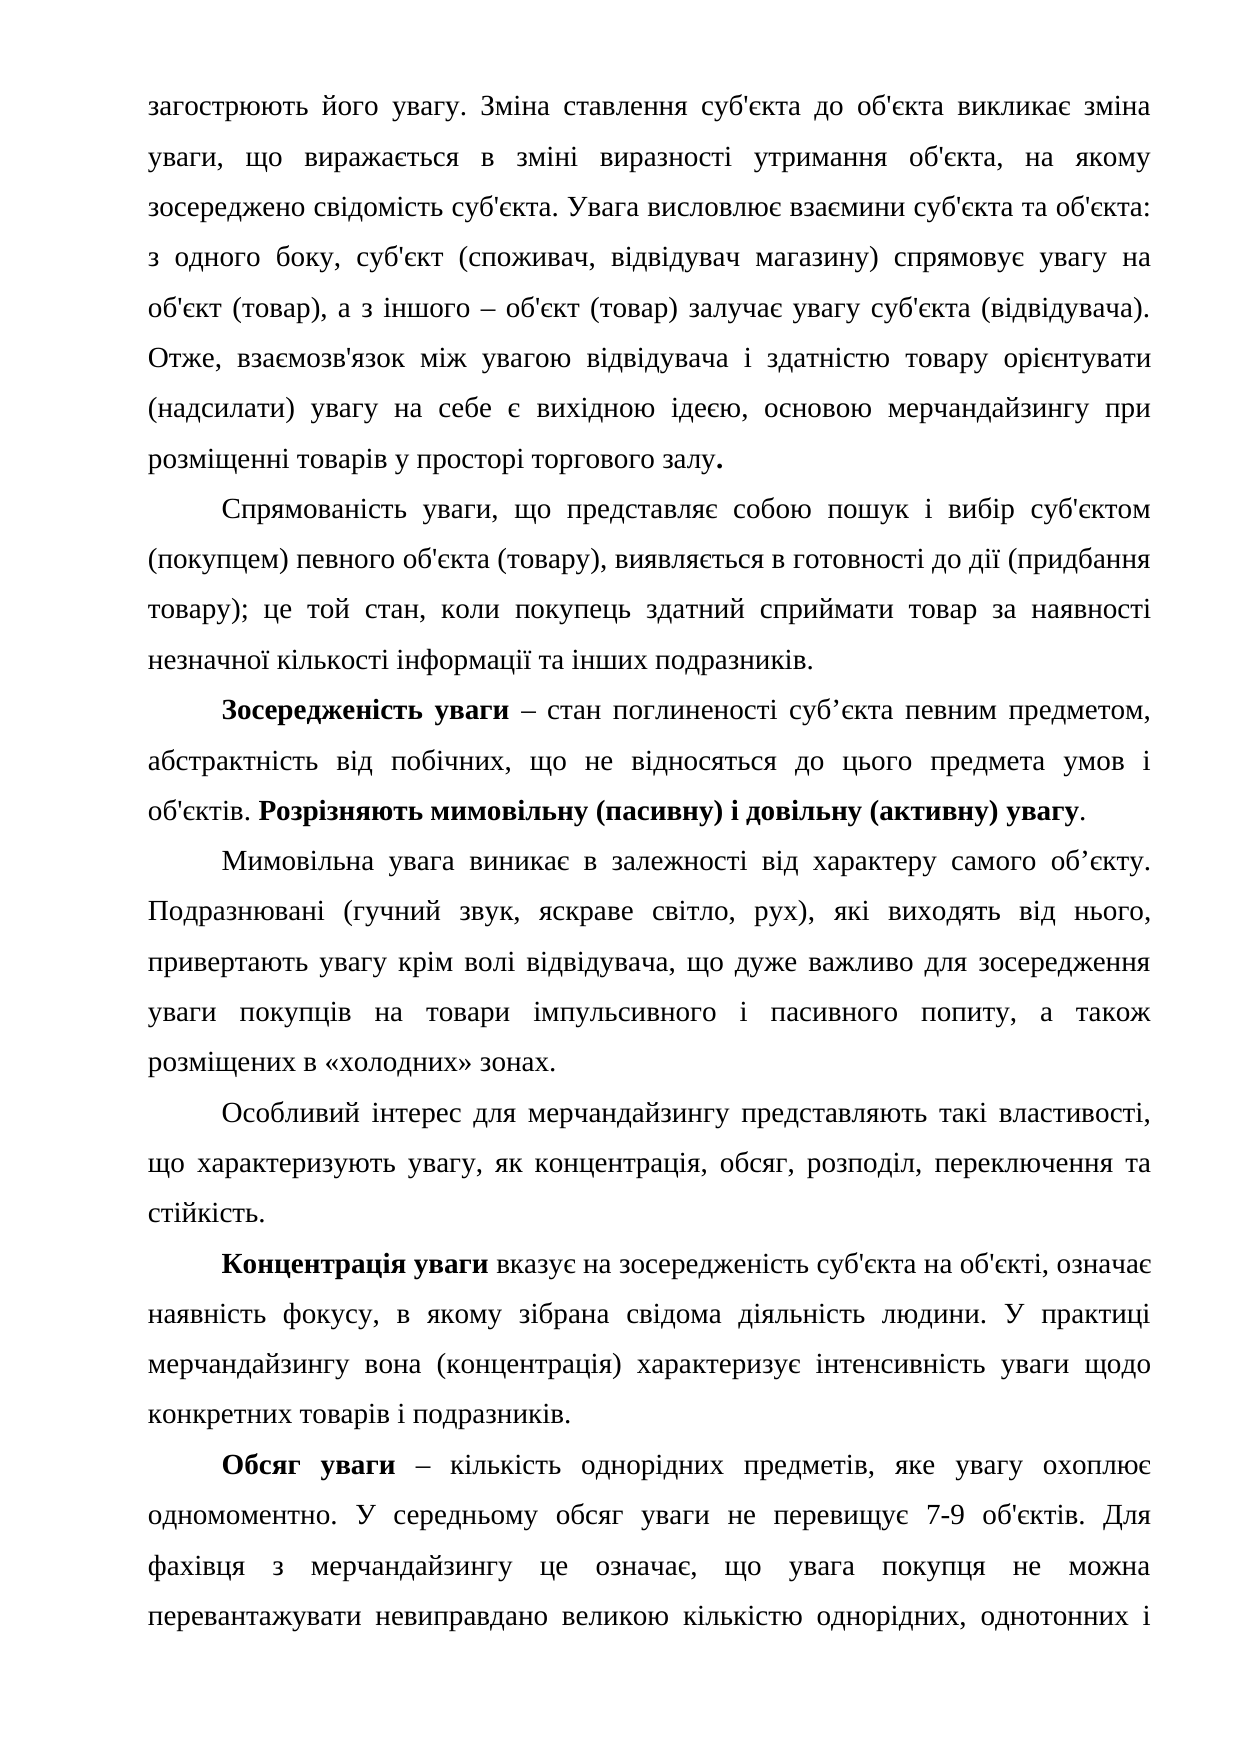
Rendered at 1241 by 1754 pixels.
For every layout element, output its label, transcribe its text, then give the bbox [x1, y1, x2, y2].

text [148, 88, 1152, 474]
text Спрямованість уваги, що представляє собою пошук і вибір суб'єктом (покупцем) певного об'єкта (товару), виявляється в готовності до дії (придбання товару); це той стан, коли покупець здатний сприймати товар за наявності незначної кількості інформації та інших подразників. [148, 491, 1152, 676]
text Зосередженість уваги – стан поглиненості суб’єкта певним предметом, абстрактність від побічних, що не відносяться до цього предмета умов і об'єктів. Розрізняють мимовільну (пасивну) і довільну (активну) увагу. [148, 692, 1152, 826]
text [148, 1447, 1152, 1631]
text Особливий інтерес для мерчандайзингу представляють такі властивості, що характеризують увагу, як концентрація, обсяг, розподіл, переключення та стійкість. [148, 1095, 1152, 1229]
text Мимовільна увага виникає в залежності від характеру самого об’єкту. Подразнювані (гучний звук, яскраве світло, рух), які виходять від нього, привертають увагу крім волі відвідувача, що дуже важливо для зосередження уваги покупців на товари імпульсивного і пасивного попиту, а також розміщених в «холодних» зонах. [148, 843, 1152, 1078]
text Концентрація уваги вказує на зосередженість суб'єкта на об'єкті, означає наявність фокусу, в якому зібрана свідома діяльність людини. У практиці мерчандайзингу вона (концентрація) характеризує інтенсивність уваги щодо конкретних товарів і подразників. [148, 1246, 1152, 1430]
